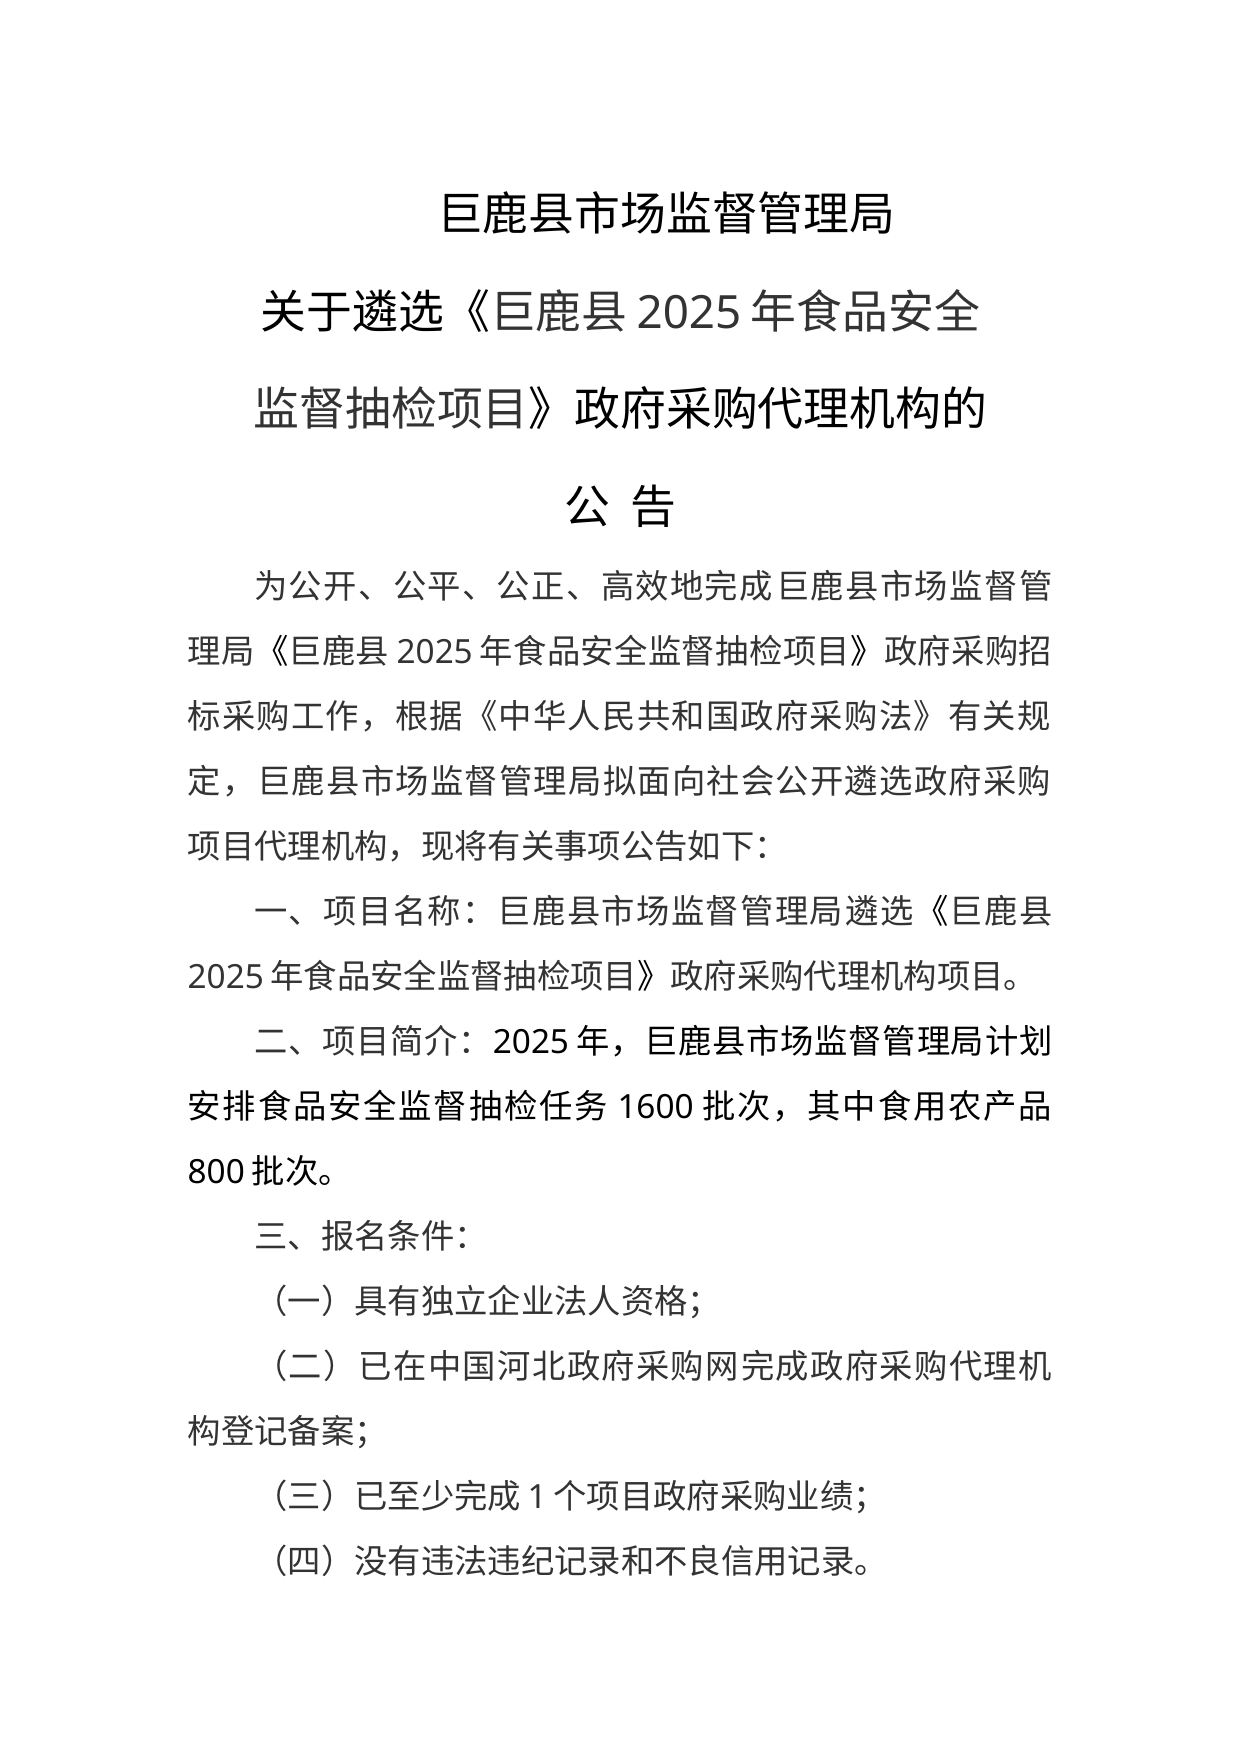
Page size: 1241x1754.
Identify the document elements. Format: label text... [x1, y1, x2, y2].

text 巨鹿县市场监督管理局 [187, 162, 1053, 259]
text （一）具有独立企业法人资格； [187, 1267, 1053, 1332]
list 二、项目简介：2025年，巨鹿县市场监督管理局计划安排食品安全监督抽检任务1600批次，其中食用农产品800批次。 [187, 1007, 1053, 1202]
text 一、项目名称：巨鹿县市场监督管理局遴选《巨鹿县2025年食品安全监督抽检项目》政府采购代理机构项目。 [187, 877, 1053, 1007]
text 监督抽检项目》政府采购代理机构的 [187, 357, 1053, 454]
text 公 告 [187, 454, 1053, 552]
text 为公开、公平、公正、高效地完成巨鹿县市场监督管理局《巨鹿县2025年食品安全监督抽检项目》政府采购招标采购工作，根据《中华人民共和国政府采购法》有关规定，巨鹿县市场监督管理局拟面向社会公开遴选政府采购项目代理机构，现将有关事项公告如下： [187, 552, 1053, 877]
text 关于遴选《巨鹿县2025年食品安全 [187, 259, 1053, 357]
text （三）已至少完成1个项目政府采购业绩； [187, 1462, 1053, 1527]
text 三、报名条件： [187, 1202, 1053, 1267]
text （四）没有违法违纪记录和不良信用记录。 [187, 1527, 1053, 1592]
text （二）已在中国河北政府采购网完成政府采购代理机构登记备案； [187, 1332, 1053, 1462]
